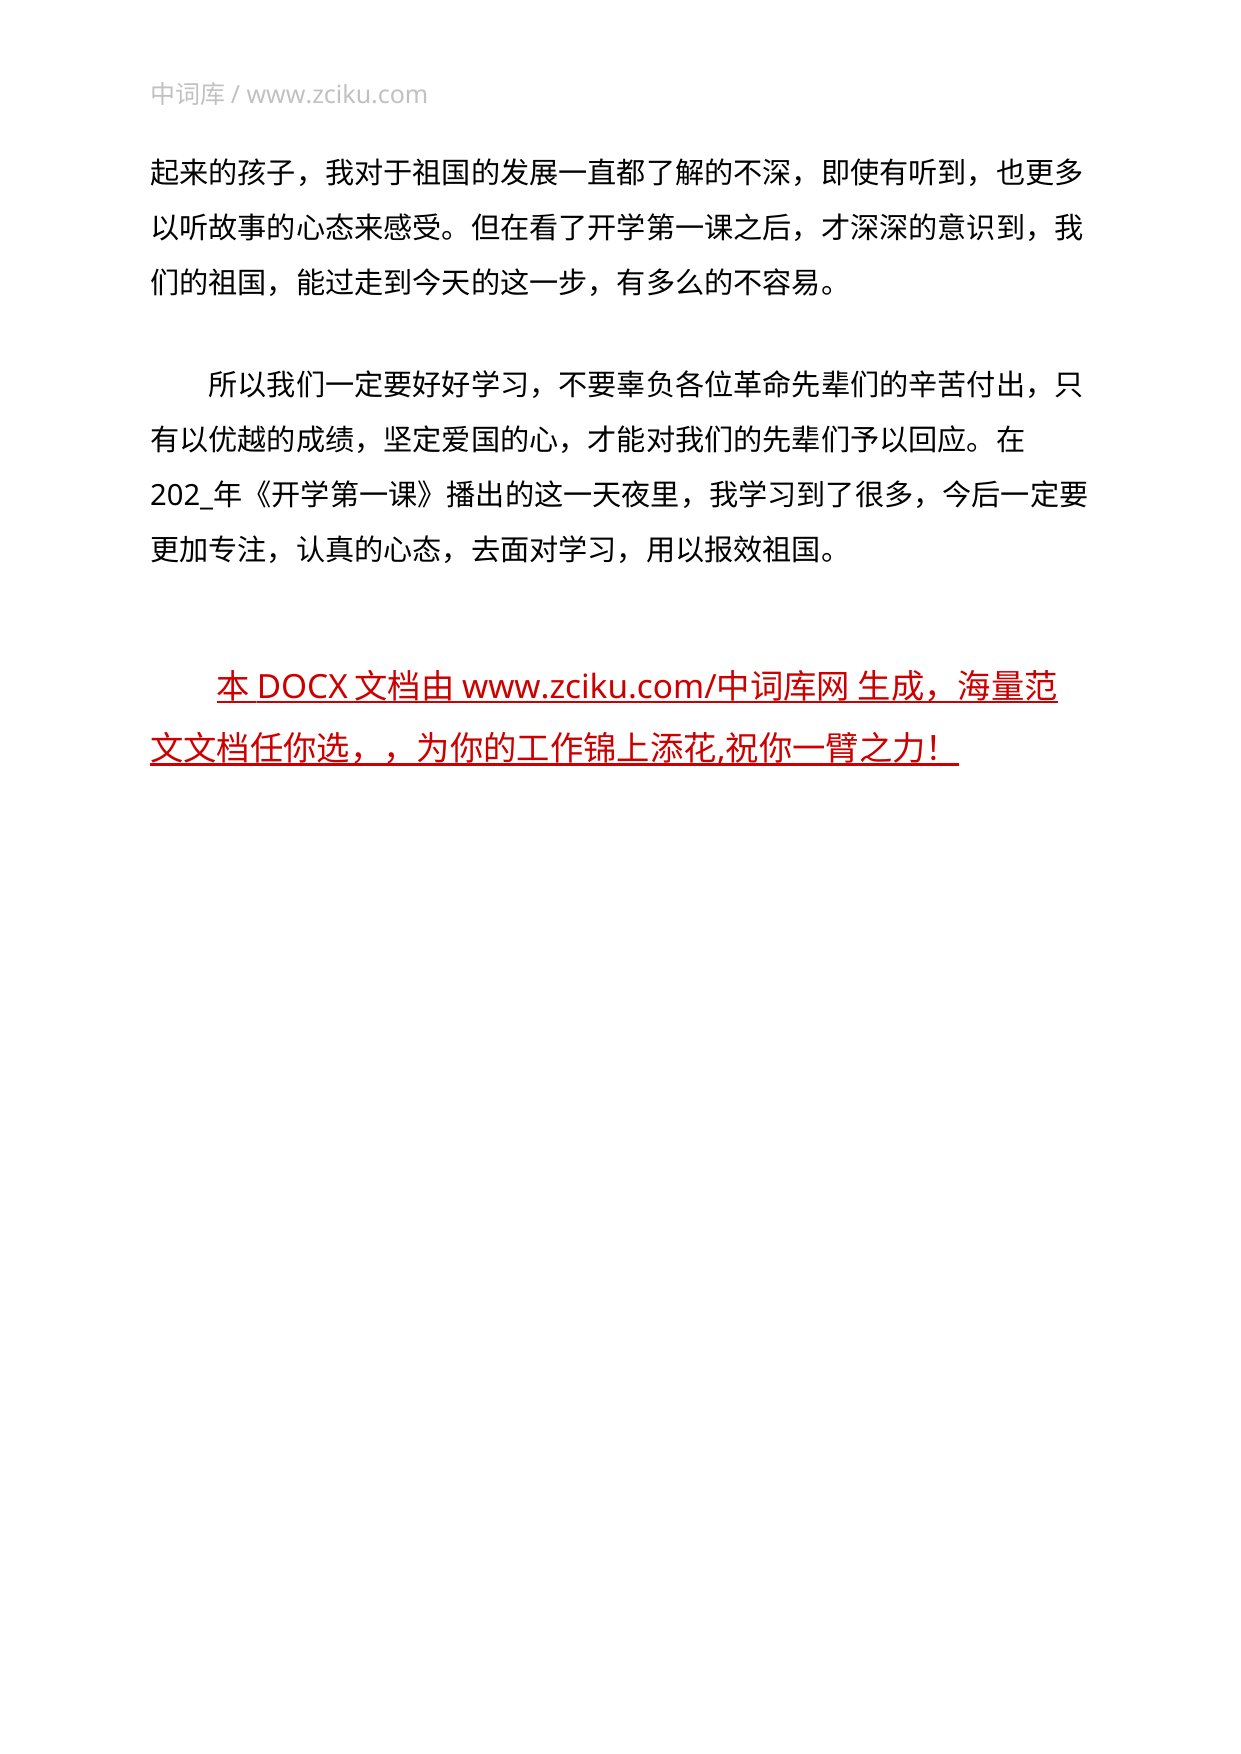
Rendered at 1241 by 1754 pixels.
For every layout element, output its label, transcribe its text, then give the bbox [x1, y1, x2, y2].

text 所以我们一定要好好学习，不要辜负各位革命先辈们的辛苦付出，只有以优越的成绩，坚定爱国的心，才能对我们的先辈们予以回应。在202_年《开学第一课》播出的这一天夜里，我学习到了很多，今后一定要更加专注，认真的心态，去面对学习，用以报效祖国。 [150, 362, 1090, 569]
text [150, 150, 1090, 302]
text 本DOCX文档由 www.zciku.com/中词库网 生成，海量范文文档任你选，，为你的工作锦上添花,祝你一臂之力！ [150, 659, 1090, 771]
